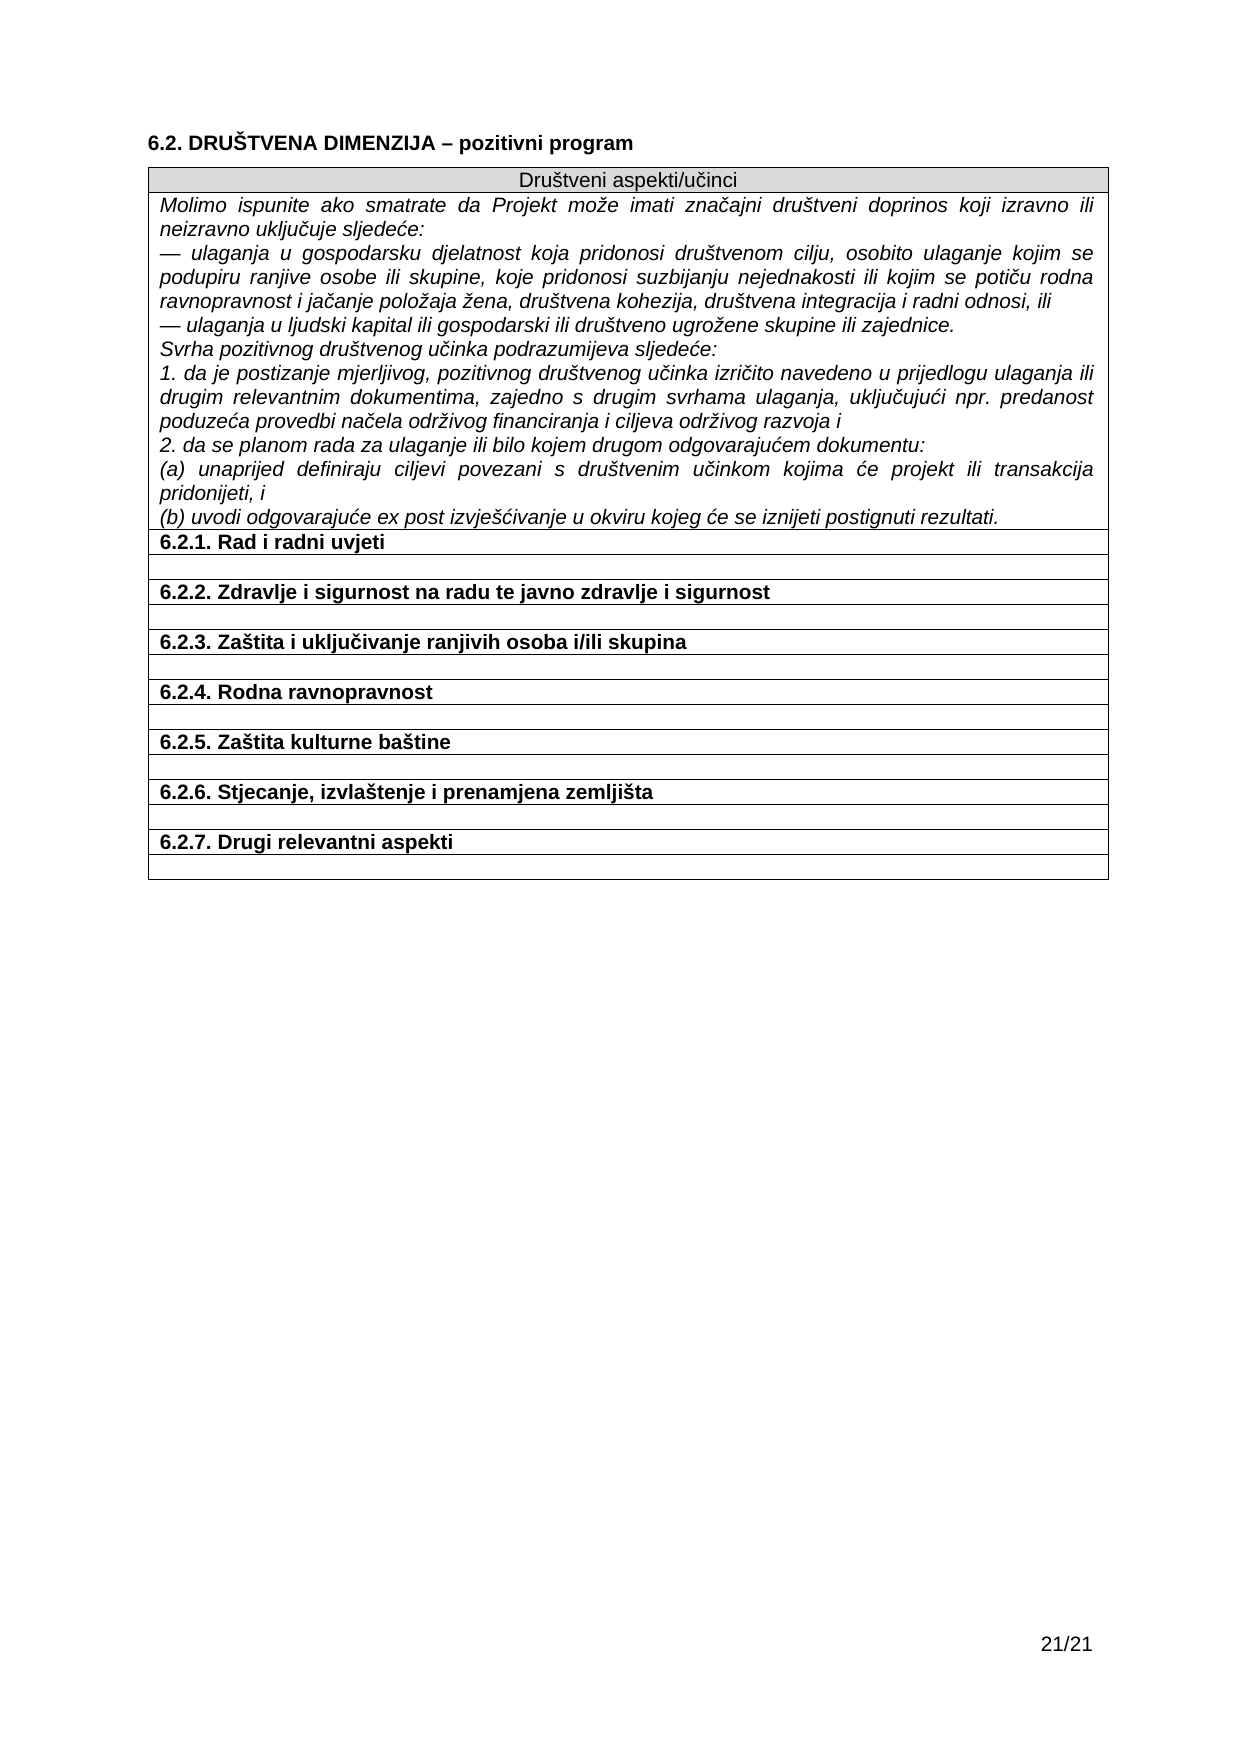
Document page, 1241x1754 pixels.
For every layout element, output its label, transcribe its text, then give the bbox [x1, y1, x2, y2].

table_cell [149, 605, 1108, 628]
table_cell [149, 805, 1108, 828]
table_cell [149, 655, 1108, 678]
table_cell 6.2.7. Drugi relevantni aspekti [149, 830, 1108, 853]
table_cell 6.2.1. Rad i radni uvjeti [149, 530, 1108, 553]
table_cell 6.2.5. Zaštita kulturne baštine [149, 730, 1108, 753]
table_header Društveni aspekti/učinci [149, 168, 1108, 192]
table_cell 6.2.4. Rodna ravnopravnost [149, 680, 1108, 703]
table_cell [149, 855, 1108, 878]
table_cell [149, 705, 1108, 728]
table_cell 6.2.3. Zaštita i uključivanje ranjivih osoba i/ili skupina [149, 630, 1108, 653]
table_cell Molimo ispunite ako smatrate da Projekt može imati značajni društveni doprinos koji izravno ili neizravno uključuje sljedeće: — ulaganja u gospodarsku djelatnost koja pridonosi društvenom cilju, osobito ulaganje kojim se podupiru ranjive osobe ili skupine, koje pridonosi suzbijanju nejednakosti ili kojim se potiču rodna ravnopravnost i jačanje položaja žena, društvena kohezija, društvena integracija i radni odnosi, ili — ulaganja u ljudski kapital ili gospodarski ili društveno ugrožene skupine ili zajednice. Svrha pozitivnog društvenog učinka podrazumijeva sljedeće: 1. da je postizanje mjerljivog, pozitivnog društvenog učinka izričito navedeno u prijedlogu ulaganja ili drugim relevantnim dokumentima, zajedno s drugim svrhama ulaganja, uključujući npr. predanost poduzeća provedbi načela održivog financiranja i ciljeva održivog razvoja i 2. da se planom rada za ulaganje ili bilo kojem drugom odgovarajućem dokumentu: (a) unaprijed definiraju ciljevi povezani s društvenim učinkom kojima će projekt ili transakcija pridonijeti, i (b) uvodi odgovarajuće ex post izvješćivanje u okviru kojeg će se iznijeti postignuti rezultati. [149, 193, 1108, 528]
table_cell 6.2.6. Stjecanje, izvlaštenje i prenamjena zemljišta [149, 780, 1108, 803]
subtitle 6.2. DRUŠTVENA DIMENZIJA – pozitivni program [148, 131, 1092, 154]
table_cell 6.2.2. Zdravlje i sigurnost na radu te javno zdravlje i sigurnost [149, 580, 1108, 603]
table_cell [149, 755, 1108, 778]
table_cell [149, 555, 1108, 578]
